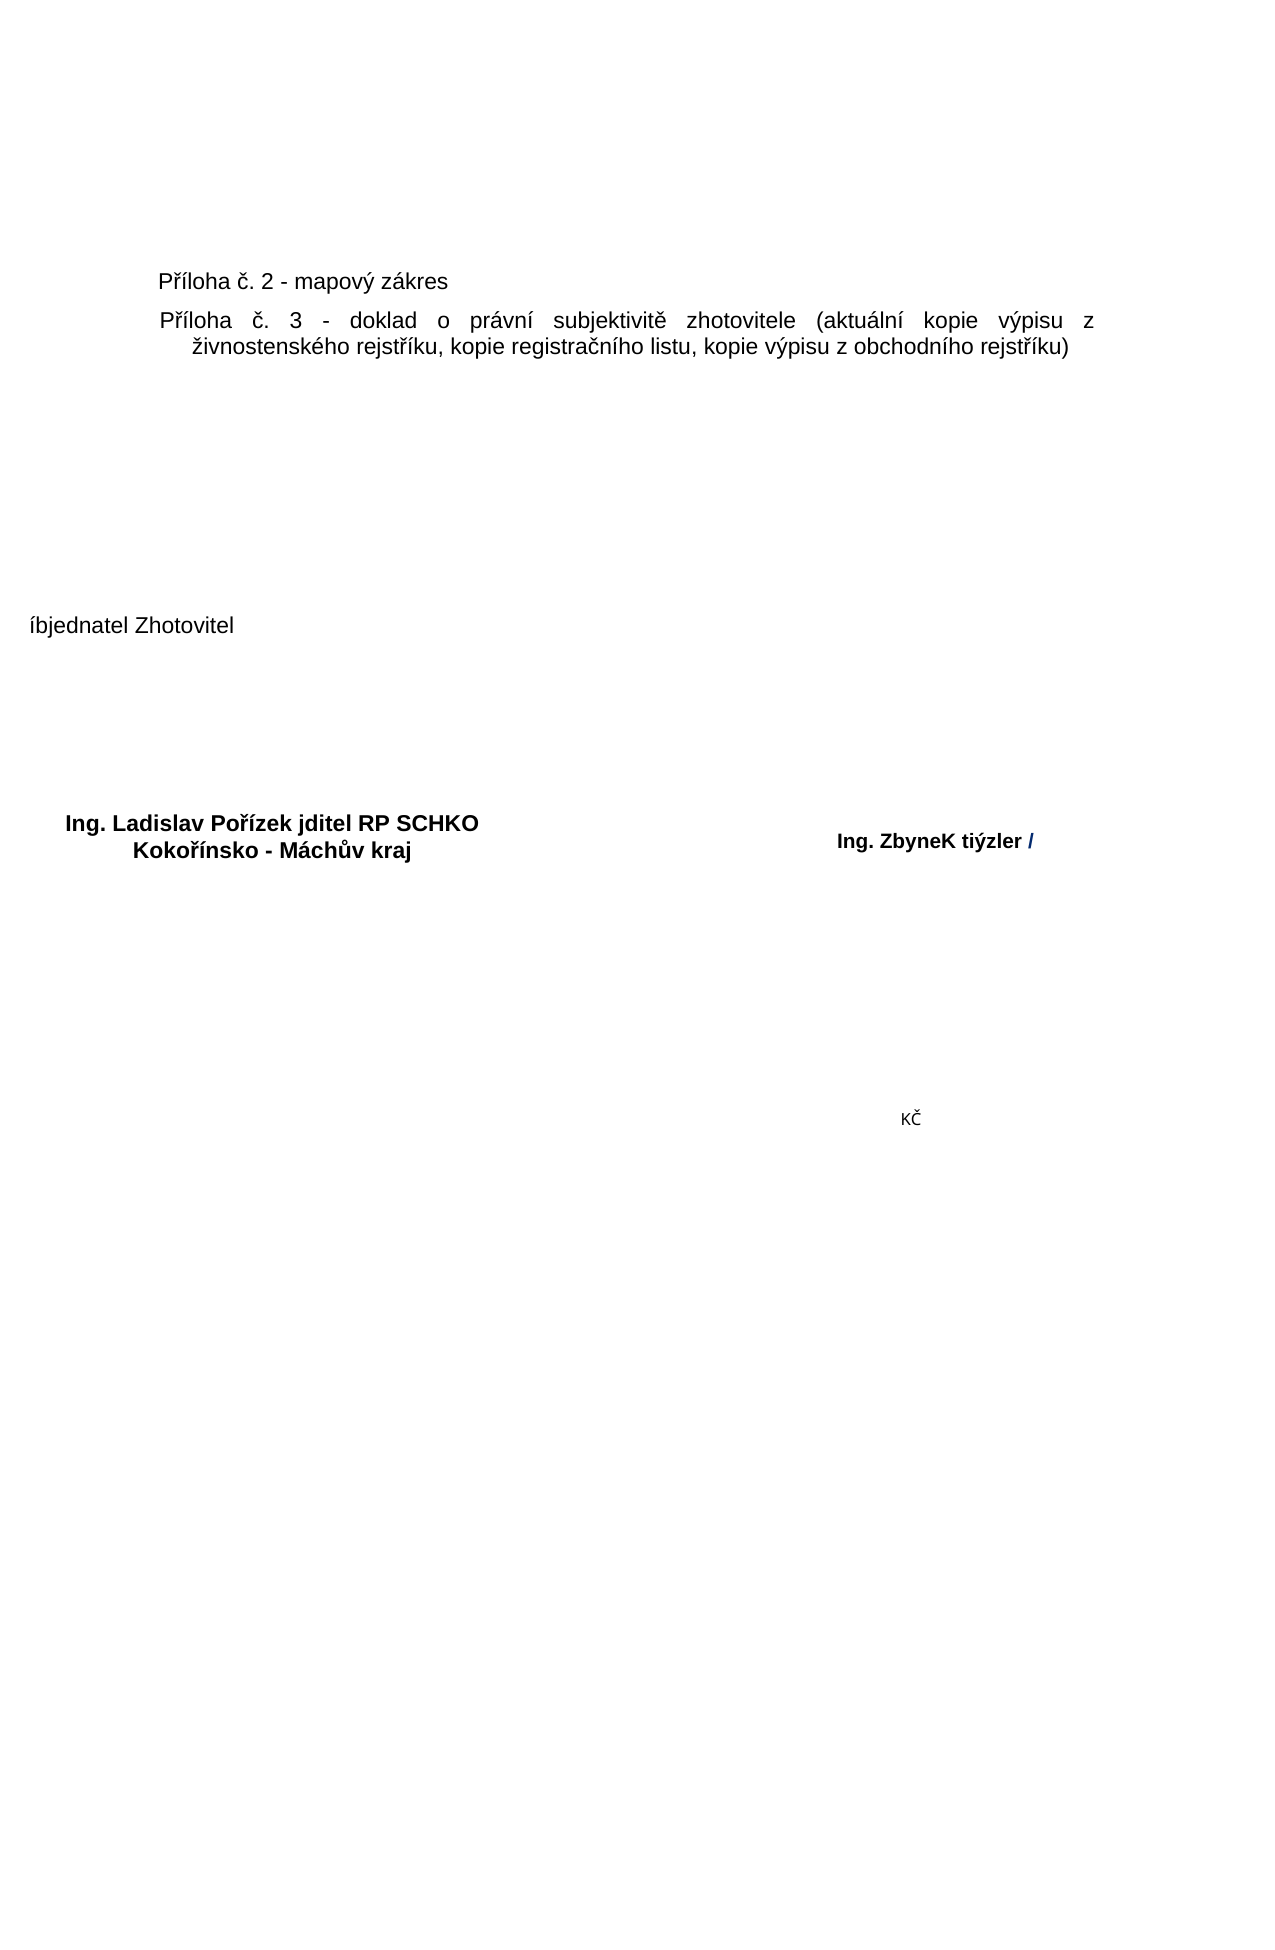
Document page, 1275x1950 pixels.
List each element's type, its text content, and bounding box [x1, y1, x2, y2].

text íbjednatel Zhotovitel [29, 612, 1095, 638]
text Ing. ZbyneK tiýzler / [837, 829, 1095, 853]
text KČ [900, 1108, 1095, 1131]
text Ing. Ladislav Pořízek jditel RP SCHKO Kokořínsko - Máchův kraj [29, 810, 515, 864]
text Příloha č. 3 - doklad o právní subjektivitě zhotovitele (aktuální kopie výpisu z živnostenského rejstříku, kopie registračního listu, kopie výpisu z obchodního rejstříku) [159, 307, 1095, 360]
text Příloha č. 2 - mapový zákres [158, 268, 636, 294]
